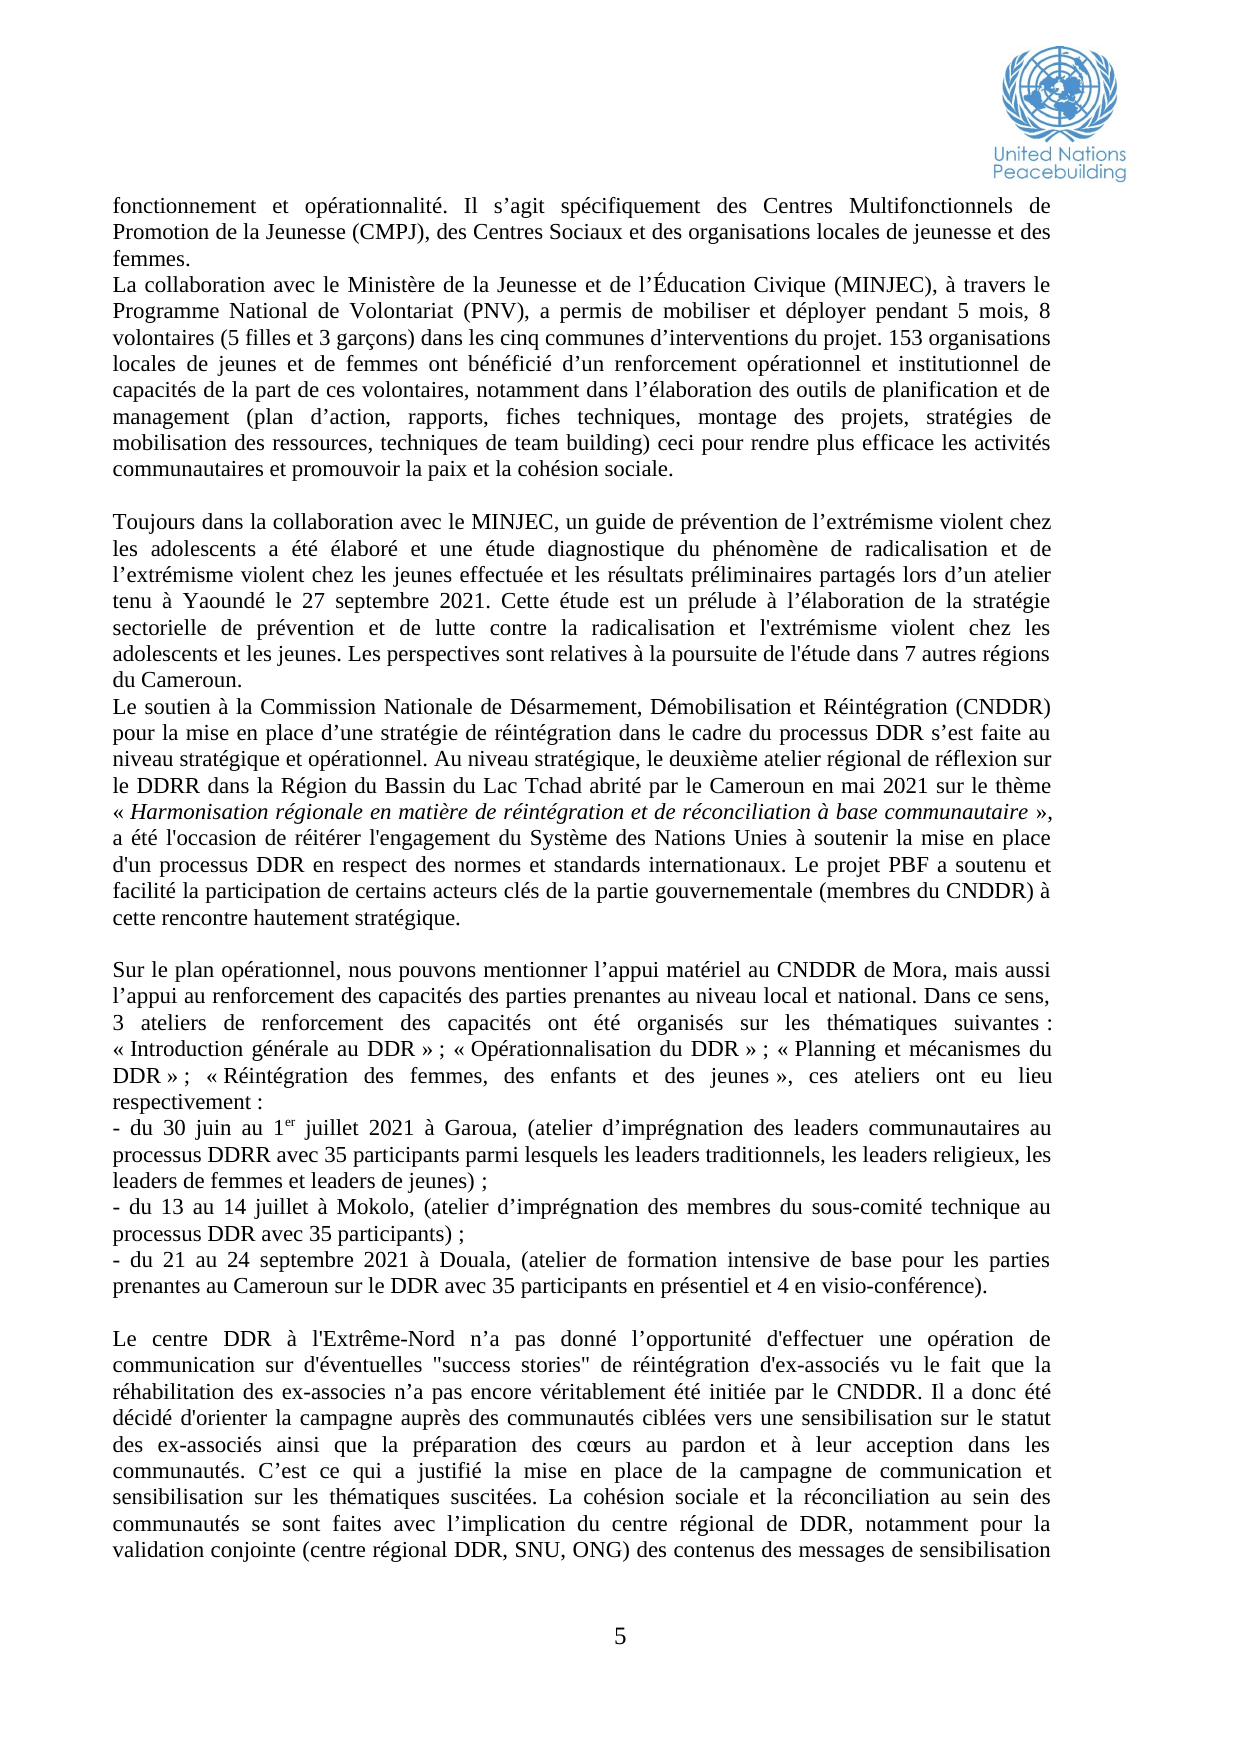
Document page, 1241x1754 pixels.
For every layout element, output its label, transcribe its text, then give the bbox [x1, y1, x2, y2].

text Sur le plan opérationnel, nous pouvons mentionner l’appui matériel au CNDDR de Mora, mais aussi l’appui au renforcement des capacités des parties prenantes au niveau local et national. Dans ce sens, 3 ateliers de renforcement des capacités ont été organisés sur les thématiques suivantes : « Introduction générale au DDR » ; « Opérationnalisation du DDR » ; « Planning et mécanismes du DDR » ; « Réintégration des femmes, des enfants et des jeunes », ces ateliers ont eu lieu respectivement : [112, 956, 1053, 1114]
text La collaboration avec le Ministère de la Jeunesse et de l’Éducation Civique (MINJEC), à travers le Programme National de Volontariat (PNV), a permis de mobiliser et déployer pendant 5 mois, 8 volontaires (5 filles et 3 garçons) dans les cinq communes d’interventions du projet. 153 organisations locales de jeunes et de femmes ont bénéficié d’un renforcement opérationnel et institutionnel de capacités de la part de ces volontaires, notamment dans l’élaboration des outils de planification et de management (plan d’action, rapports, fiches techniques, montage des projets, stratégies de mobilisation des ressources, techniques de team building) ceci pour rendre plus efficace les activités communautaires et promouvoir la paix et la cohésion sociale. [112, 271, 1053, 482]
picture [991, 46, 1128, 185]
text - du 21 au 24 septembre 2021 à Douala, (atelier de formation intensive de base pour les parties prenantes au Cameroun sur le DDR avec 35 participants en présentiel et 4 en visio-conférence). [112, 1246, 1053, 1299]
text Toujours dans la collaboration avec le MINJEC, un guide de prévention de l’extrémisme violent chez les adolescents a été élaboré et une étude diagnostique du phénomène de radicalisation et de l’extrémisme violent chez les jeunes effectuée et les résultats préliminaires partagés lors d’un atelier tenu à Yaoundé le 27 septembre 2021. Cette étude est un prélude à l’élaboration de la stratégie sectorielle de prévention et de lutte contre la radicalisation et l'extrémisme violent chez les adolescents et les jeunes. Les perspectives sont relatives à la poursuite de l'étude dans 7 autres régions du Cameroun. [112, 508, 1053, 693]
text - du 13 au 14 juillet à Mokolo, (atelier d’imprégnation des membres du sous-comité technique au processus DDR avec 35 participants) ; [112, 1193, 1053, 1246]
text - du 30 juin au 1er juillet 2021 à Garoua, (atelier d’imprégnation des leaders communautaires au processus DDRR avec 35 participants parmi lesquels les leaders traditionnels, les leaders religieux, les leaders de femmes et leaders de jeunes) ; [112, 1114, 1053, 1193]
text Le soutien à la Commission Nationale de Désarmement, Démobilisation et Réintégration (CNDDR) pour la mise en place d’une stratégie de réintégration dans le cadre du processus DDR s’est faite au niveau stratégique et opérationnel. Au niveau stratégique, le deuxième atelier régional de réflexion sur le DDRR dans la Région du Bassin du Lac Tchad abrité par le Cameroun en mai 2021 sur le thème « Harmonisation régionale en matière de réintégration et de réconciliation à base communautaire », a été l'occasion de réitérer l'engagement du Système des Nations Unies à soutenir la mise en place d'un processus DDR en respect des normes et standards internationaux. Le projet PBF a soutenu et facilité la participation de certains acteurs clés de la partie gouvernementale (membres du CNDDR) à cette rencontre hautement stratégique. [112, 693, 1053, 930]
